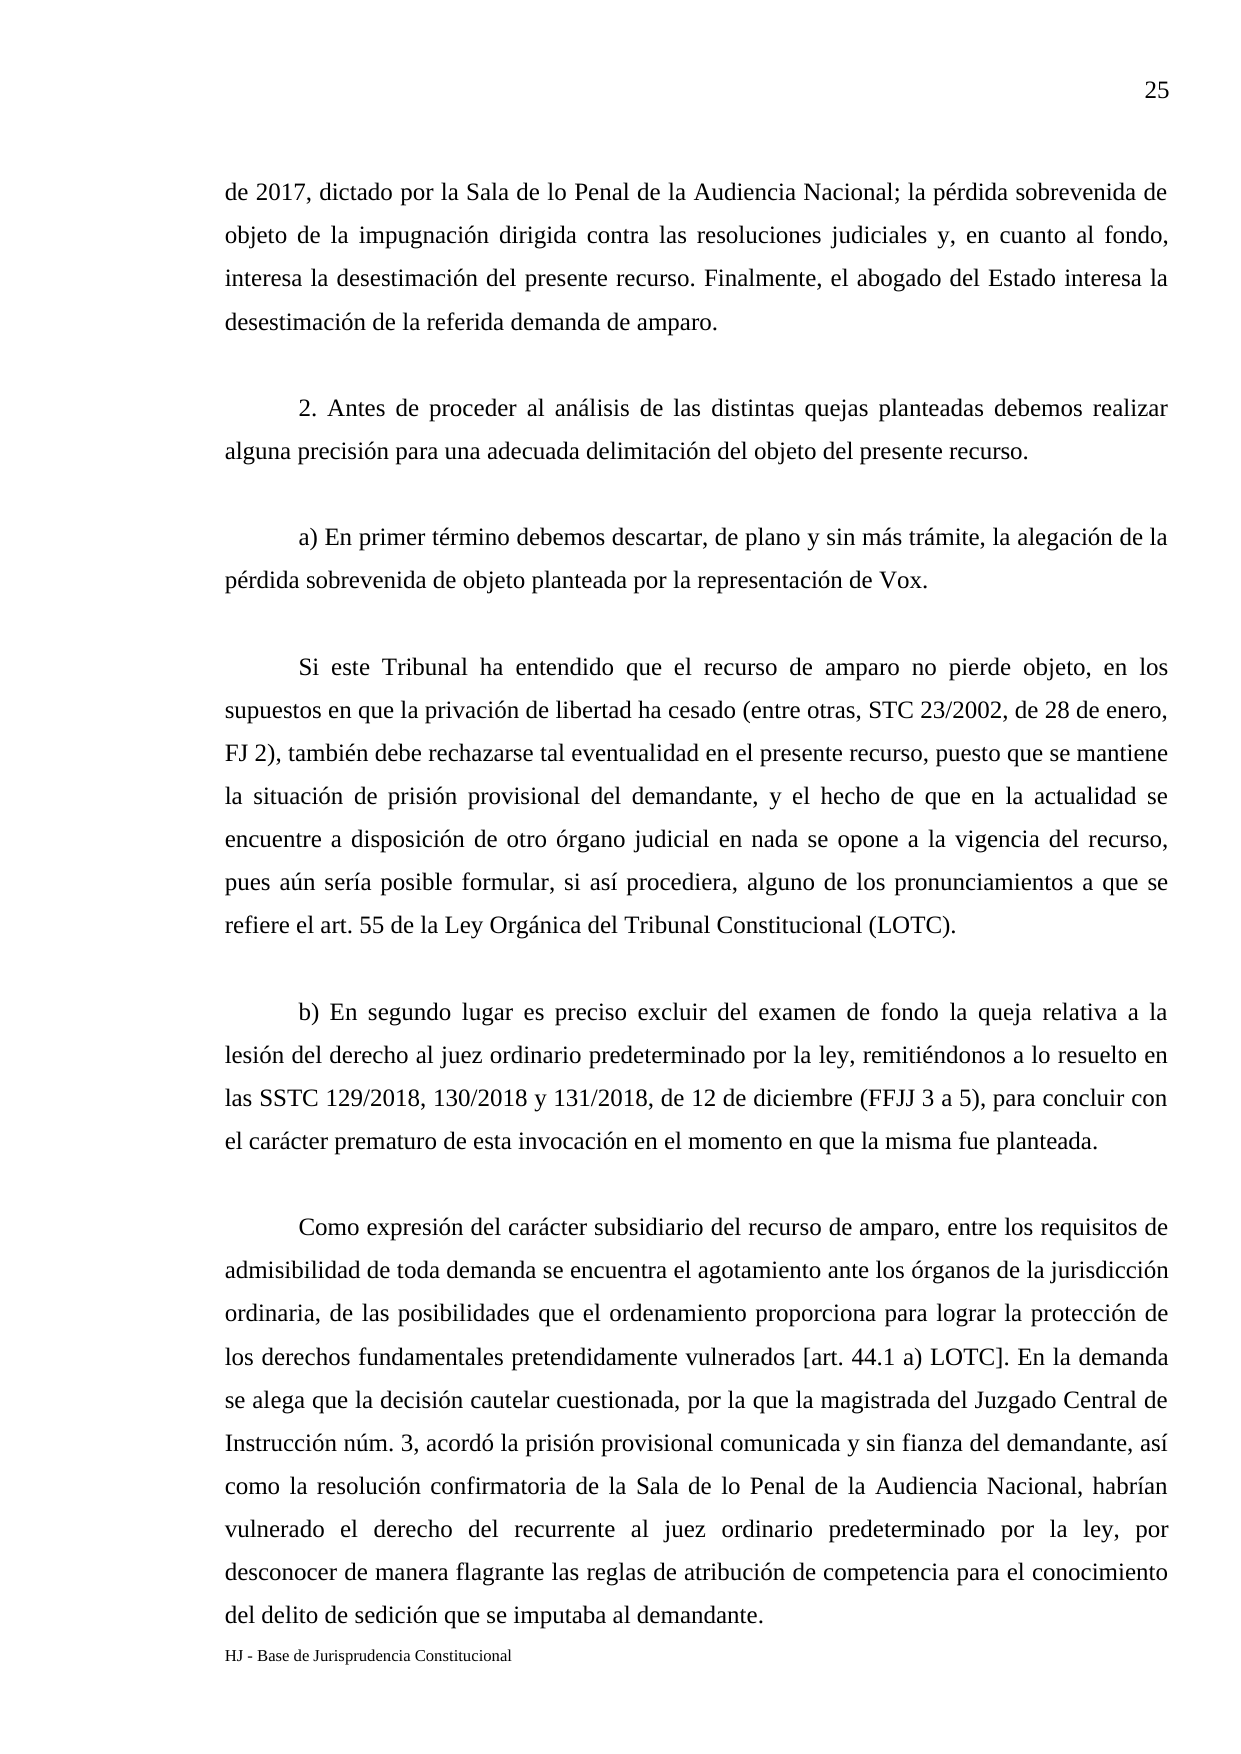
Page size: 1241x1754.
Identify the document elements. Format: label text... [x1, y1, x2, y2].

text Si este Tribunal ha entendido que el recurso de amparo no pierde objeto, en los supuestos en que la privación de libertad ha cesado (entre otras, STC 23/2002, de 28 de enero, FJ 2), también debe rechazarse tal eventualidad en el presente recurso, puesto que se mantiene la situación de prisión provisional del demandante, y el hecho de que en la actualidad se encuentre a disposición de otro órgano judicial en nada se opone a la vigencia del recurso, pues aún sería posible formular, si así procediera, alguno de los pronunciamientos a que se refiere el art. 55 de la Ley Orgánica del Tribunal Constitucional (LOTC). [224, 652, 1169, 939]
text a) En primer término debemos descartar, de plano y sin más trámite, la alegación de la pérdida sobrevenida de objeto planteada por la representación de Vox. [224, 522, 1169, 594]
text b) En segundo lugar es preciso excluir del examen de fondo la queja relativa a la lesión del derecho al juez ordinario predeterminado por la ley, remitiéndonos a lo resuelto en las SSTC 129/2018, 130/2018 y 131/2018, de 12 de diciembre (FFJJ 3 a 5), para concluir con el carácter prematuro de esta invocación en el momento en que la misma fue planteada. [224, 997, 1169, 1155]
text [224, 177, 1169, 335]
text 2. Antes de proceder al análisis de las distintas quejas planteadas debemos realizar alguna precisión para una adecuada delimitación del objeto del presente recurso. [224, 393, 1169, 465]
text Como expresión del carácter subsidiario del recurso de amparo, entre los requisitos de admisibilidad de toda demanda se encuentra el agotamiento ante los órganos de la jurisdicción ordinaria, de las posibilidades que el ordenamiento proporciona para lograr la protección de los derechos fundamentales pretendidamente vulnerados [art. 44.1 a) LOTC]. En la demanda se alega que la decisión cautelar cuestionada, por la que la magistrada del Juzgado Central de Instrucción núm. 3, acordó la prisión provisional comunicada y sin fianza del demandante, así como la resolución confirmatoria de la Sala de lo Penal de la Audiencia Nacional, habrían vulnerado el derecho del recurrente al juez ordinario predeterminado por la ley, por desconocer de manera flagrante las reglas de atribución de competencia para el conocimiento del delito de sedición que se imputaba al demandante. [224, 1212, 1169, 1629]
